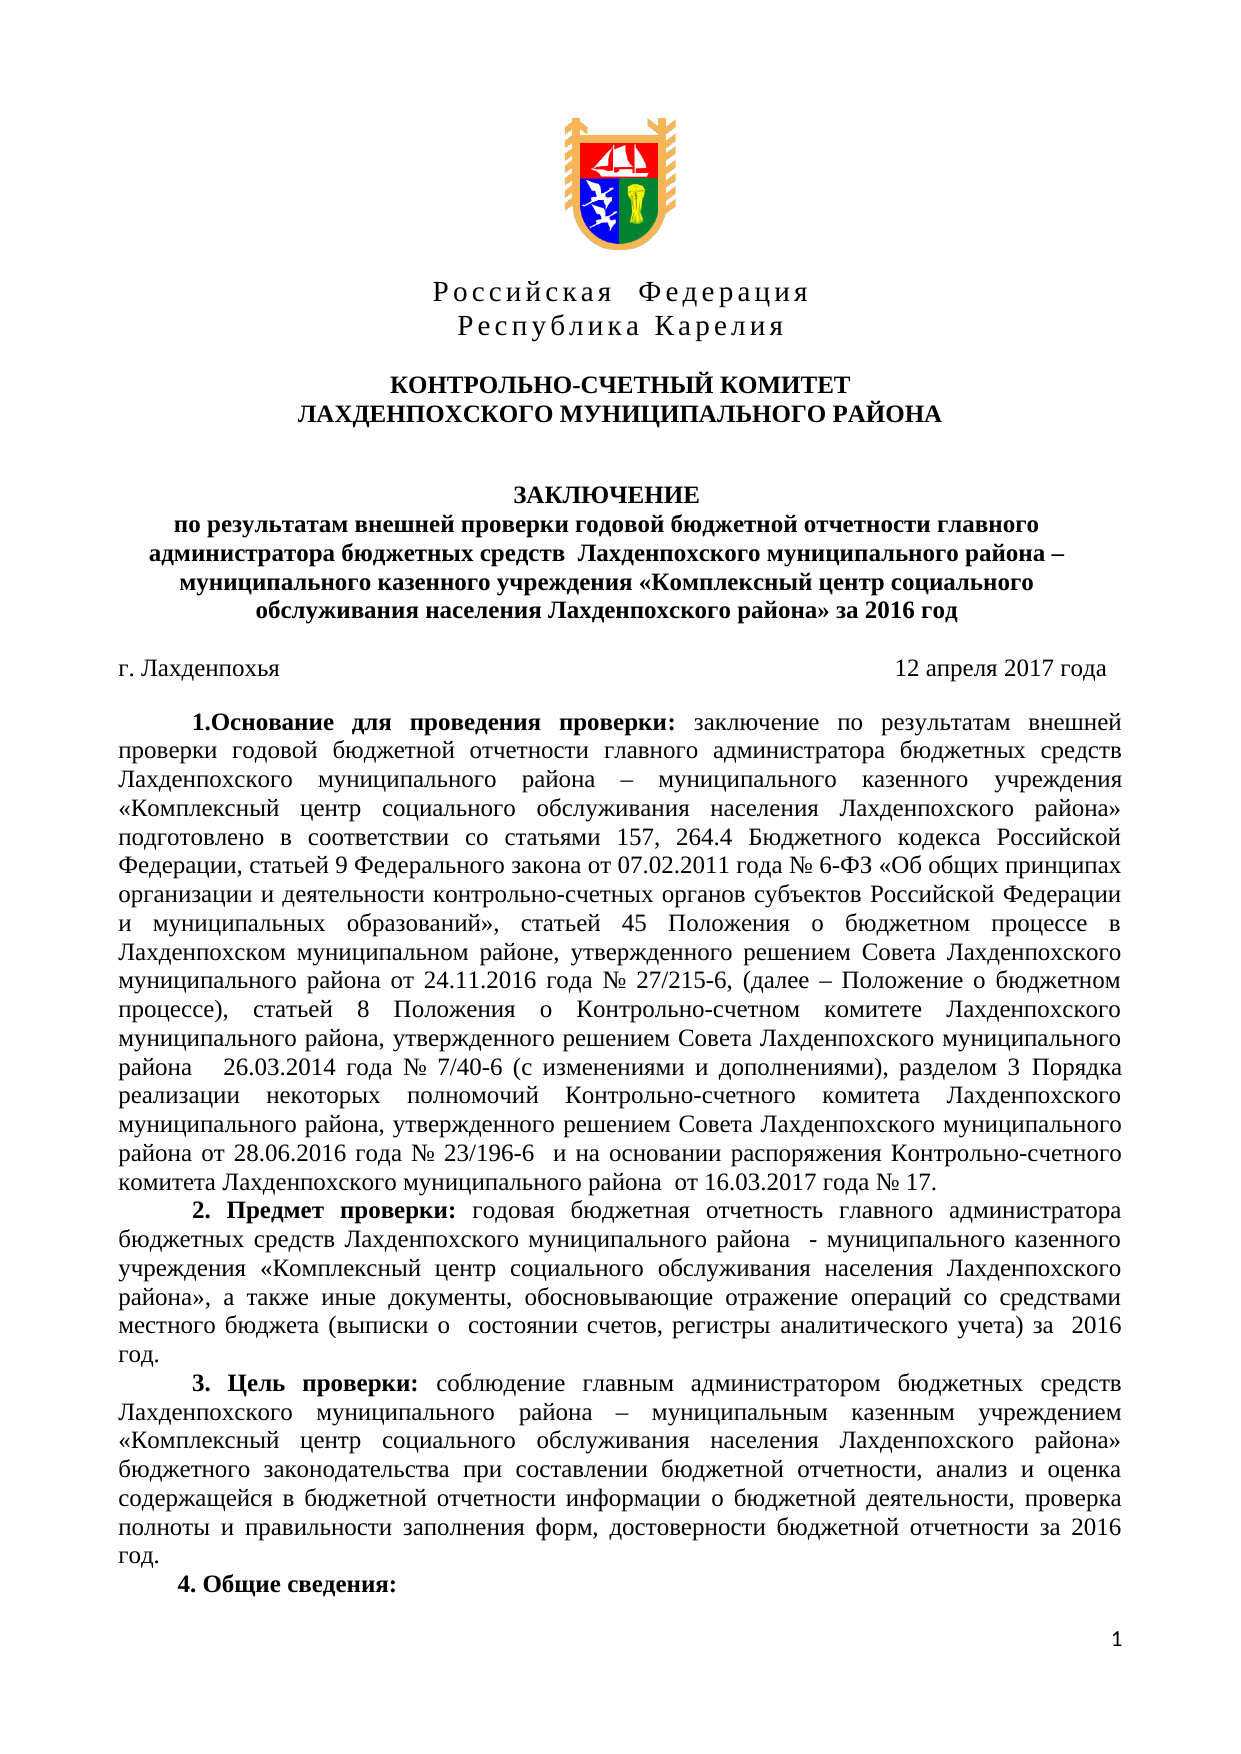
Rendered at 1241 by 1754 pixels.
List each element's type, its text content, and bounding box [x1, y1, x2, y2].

text ЛАХДЕНПОХСКОГО МУНИЦИПАЛЬНОГО РАЙОНА [118, 399, 1122, 427]
text г. Лахденпохья 12 апреля 2017 года [118, 653, 1122, 682]
text 3. Цель проверки: соблюдение главным администратором бюджетных средств Лахденпохского муниципального района – муниципальным казенным учреждением «Комплексный центр социального обслуживания населения Лахденпохского района» бюджетного законодательства при составлении бюджетной отчетности, анализ и оценка содержащейся в бюджетной отчетности информации о бюджетной деятельности, проверка полноты и правильности заполнения форм, достоверности бюджетной отчетности за 2016 год. [118, 1368, 1122, 1569]
text 4. Общие сведения: [118, 1569, 1122, 1598]
subtitle 1.Основание для проведения проверки: заключение по результатам внешней проверки годовой бюджетной отчетности главного администратора бюджетных средств Лахденпохского муниципального района – муниципального казенного учреждения «Комплексный центр социального обслуживания населения Лахденпохского района» подготовлено в соответствии со статьями 157, 264.4 Бюджетного кодекса Российской Федерации, статьей 9 Федерального закона от 07.02.2011 года № 6-ФЗ «Об общих принципах организации и деятельности контрольно-счетных органов субъектов Российской Федерации и муниципальных образований», статьей 45 Положения о бюджетном процессе в Лахденпохском муниципальном районе, утвержденного решением Совета Лахденпохского муниципального района от 24.11.2016 года № 27/215-6, (далее – Положение о бюджетном процессе), статьей 8 Положения о Контрольно-счетном комитете Лахденпохского муниципального района, утвержденного решением Совета Лахденпохского муниципального района 26.03.2014 года № 7/40-6 (с изменениями и дополнениями), разделом 3 Порядка реализации некоторых полномочий Контрольно-счетного комитета Лахденпохского муниципального района, утвержденного решением Совета Лахденпохского муниципального района от 28.06.2016 года № 23/196-6 и на основании распоряжения Контрольно-счетного комитета Лахденпохского муниципального района от 16.03.2017 года № 17. [118, 707, 1122, 1196]
subtitle Российская Федерация [118, 274, 1122, 308]
text по результатам внешней проверки годовой бюджетной отчетности главного администратора бюджетных средств Лахденпохского муниципального района – муниципального казенного учреждения «Комплексный центр социального обслуживания населения Лахденпохского района» за 2016 год [118, 509, 1095, 624]
text ЗАКЛЮЧЕНИЕ [118, 481, 1095, 509]
text 2. Предмет проверки: годовая бюджетная отчетность главного администратора бюджетных средств Лахденпохского муниципального района - муниципального казенного учреждения «Комплексный центр социального обслуживания населения Лахденпохского района», а также иные документы, обосновывающие отражение операций со средствами местного бюджета (выписки о состоянии счетов, регистры аналитического учета) за 2016 год. [118, 1196, 1122, 1368]
text КОНТРОЛЬНО-СЧЕТНЫЙ КОМИТЕТ [118, 370, 1122, 399]
subtitle Республика Карелия [118, 308, 1122, 341]
picture [564, 118, 676, 250]
